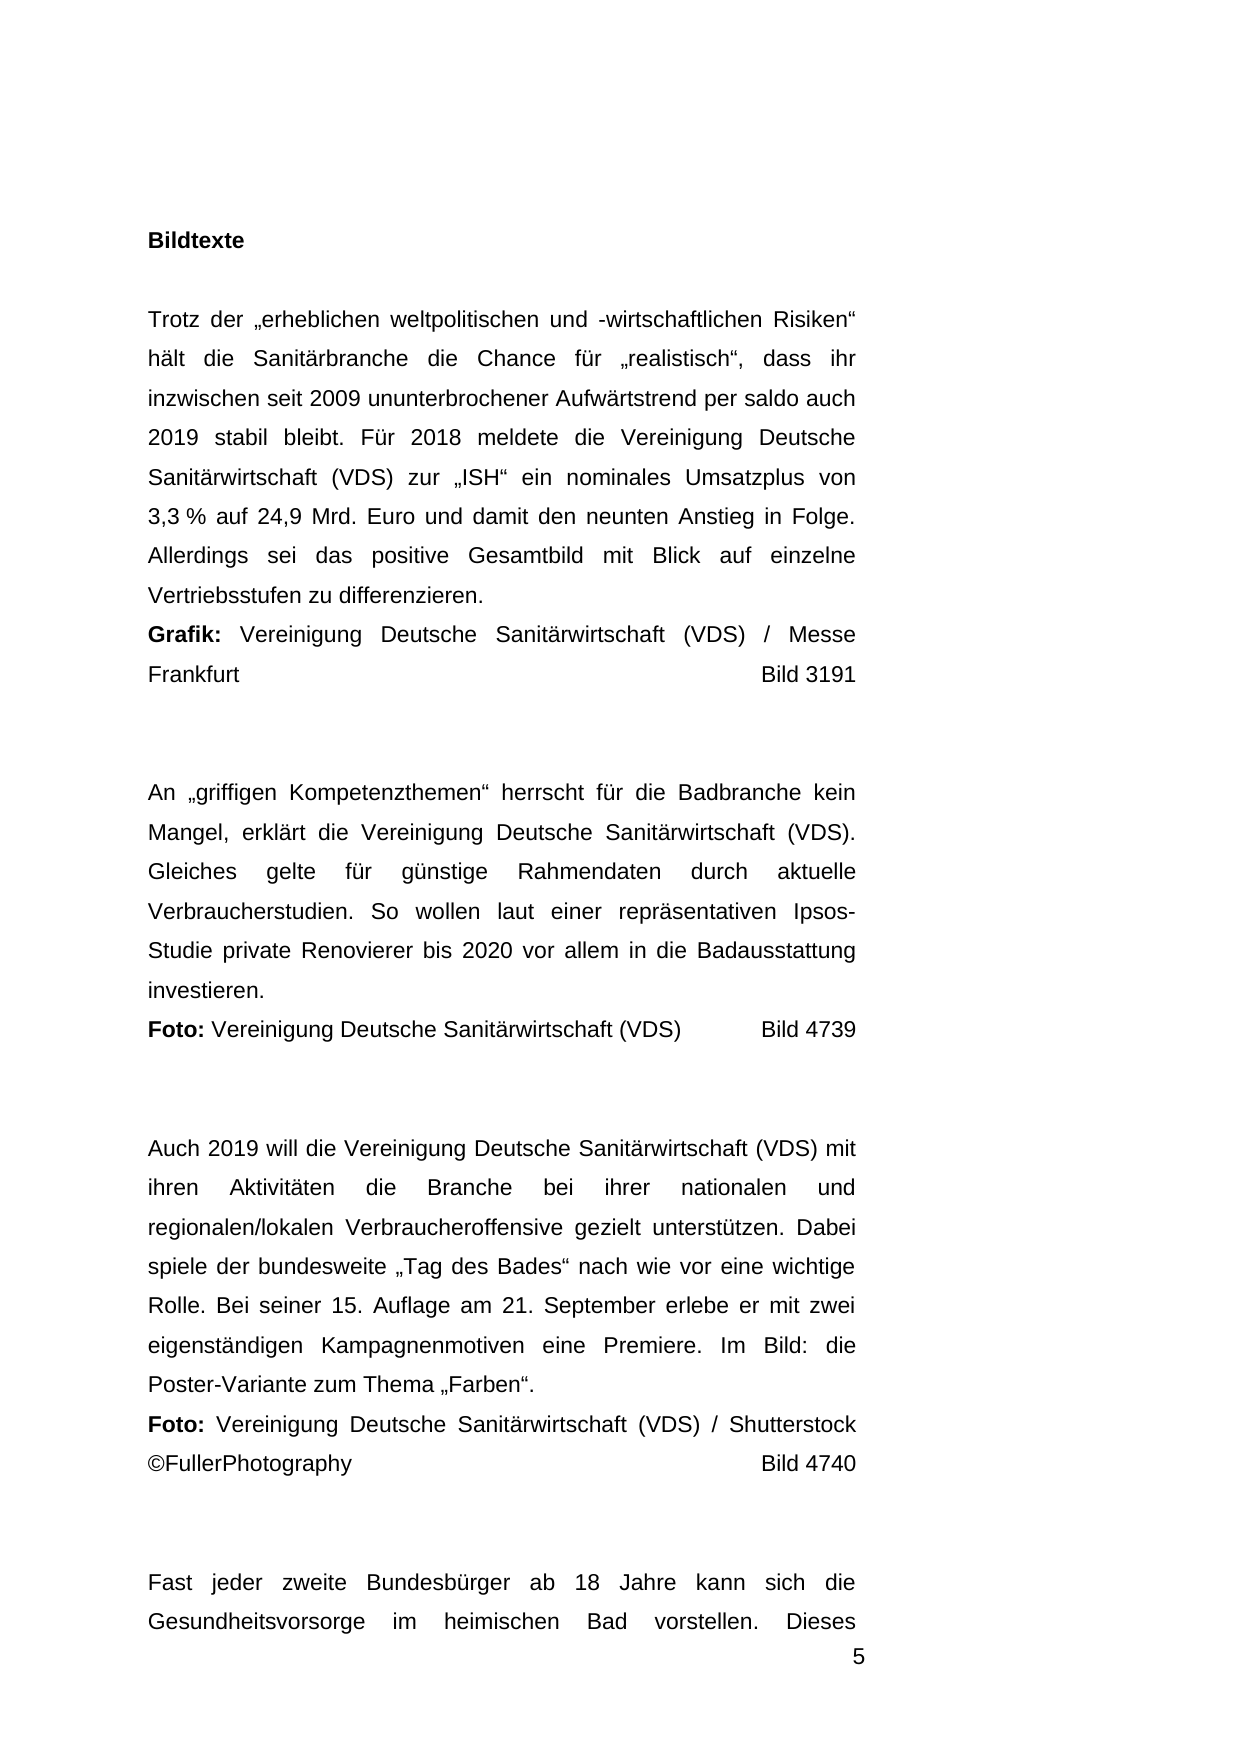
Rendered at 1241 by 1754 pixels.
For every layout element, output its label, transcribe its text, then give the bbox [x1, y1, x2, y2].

text Foto: Vereinigung Deutsche Sanitärwirtschaft (VDS) Bild 4739 [148, 1016, 856, 1042]
text Foto: Vereinigung Deutsche Sanitärwirtschaft (VDS) / Shutterstock ©FullerPhotography Bild 4740 [148, 1411, 856, 1477]
text Bildtexte [148, 227, 856, 253]
text Trotz der „erheblichen weltpolitischen und -wirtschaftlichen Risiken“ hält die Sanitärbranche die Chance für „realistisch“, dass ihr inzwischen seit 2009 ununterbrochener Aufwärtstrend per saldo auch 2019 stabil bleibt. Für 2018 meldete die Vereinigung Deutsche Sanitärwirtschaft (VDS) zur „ISH“ ein nominales Umsatzplus von 3,3 % auf 24,9 Mrd. Euro und damit den neunten Anstieg in Folge. Allerdings sei das positive Gesamtbild mit Blick auf einzelne Vertriebsstufen zu differenzieren. [148, 306, 856, 608]
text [148, 1569, 856, 1635]
text An „griffigen Kompetenzthemen“ herrscht für die Badbranche kein Mangel, erklärt die Vereinigung Deutsche Sanitärwirtschaft (VDS). Gleiches gelte für günstige Rahmendaten durch aktuelle Verbraucherstudien. So wollen laut einer repräsentativen Ipsos-Studie private Renovierer bis 2020 vor allem in die Badausstattung investieren. [148, 779, 856, 1003]
text Grafik: Vereinigung Deutsche Sanitärwirtschaft (VDS) / Messe Frankfurt Bild 3191 [148, 621, 856, 687]
text Auch 2019 will die Vereinigung Deutsche Sanitärwirtschaft (VDS) mit ihren Aktivitäten die Branche bei ihrer nationalen und regionalen/lokalen Verbraucheroffensive gezielt unterstützen. Dabei spiele der bundesweite „Tag des Bades“ nach wie vor eine wichtige Rolle. Bei seiner 15. Auflage am 21. September erlebe er mit zwei eigenständigen Kampagnenmotiven eine Premiere. Im Bild: die Poster-Variante zum Thema „Farben“. [148, 1134, 856, 1398]
